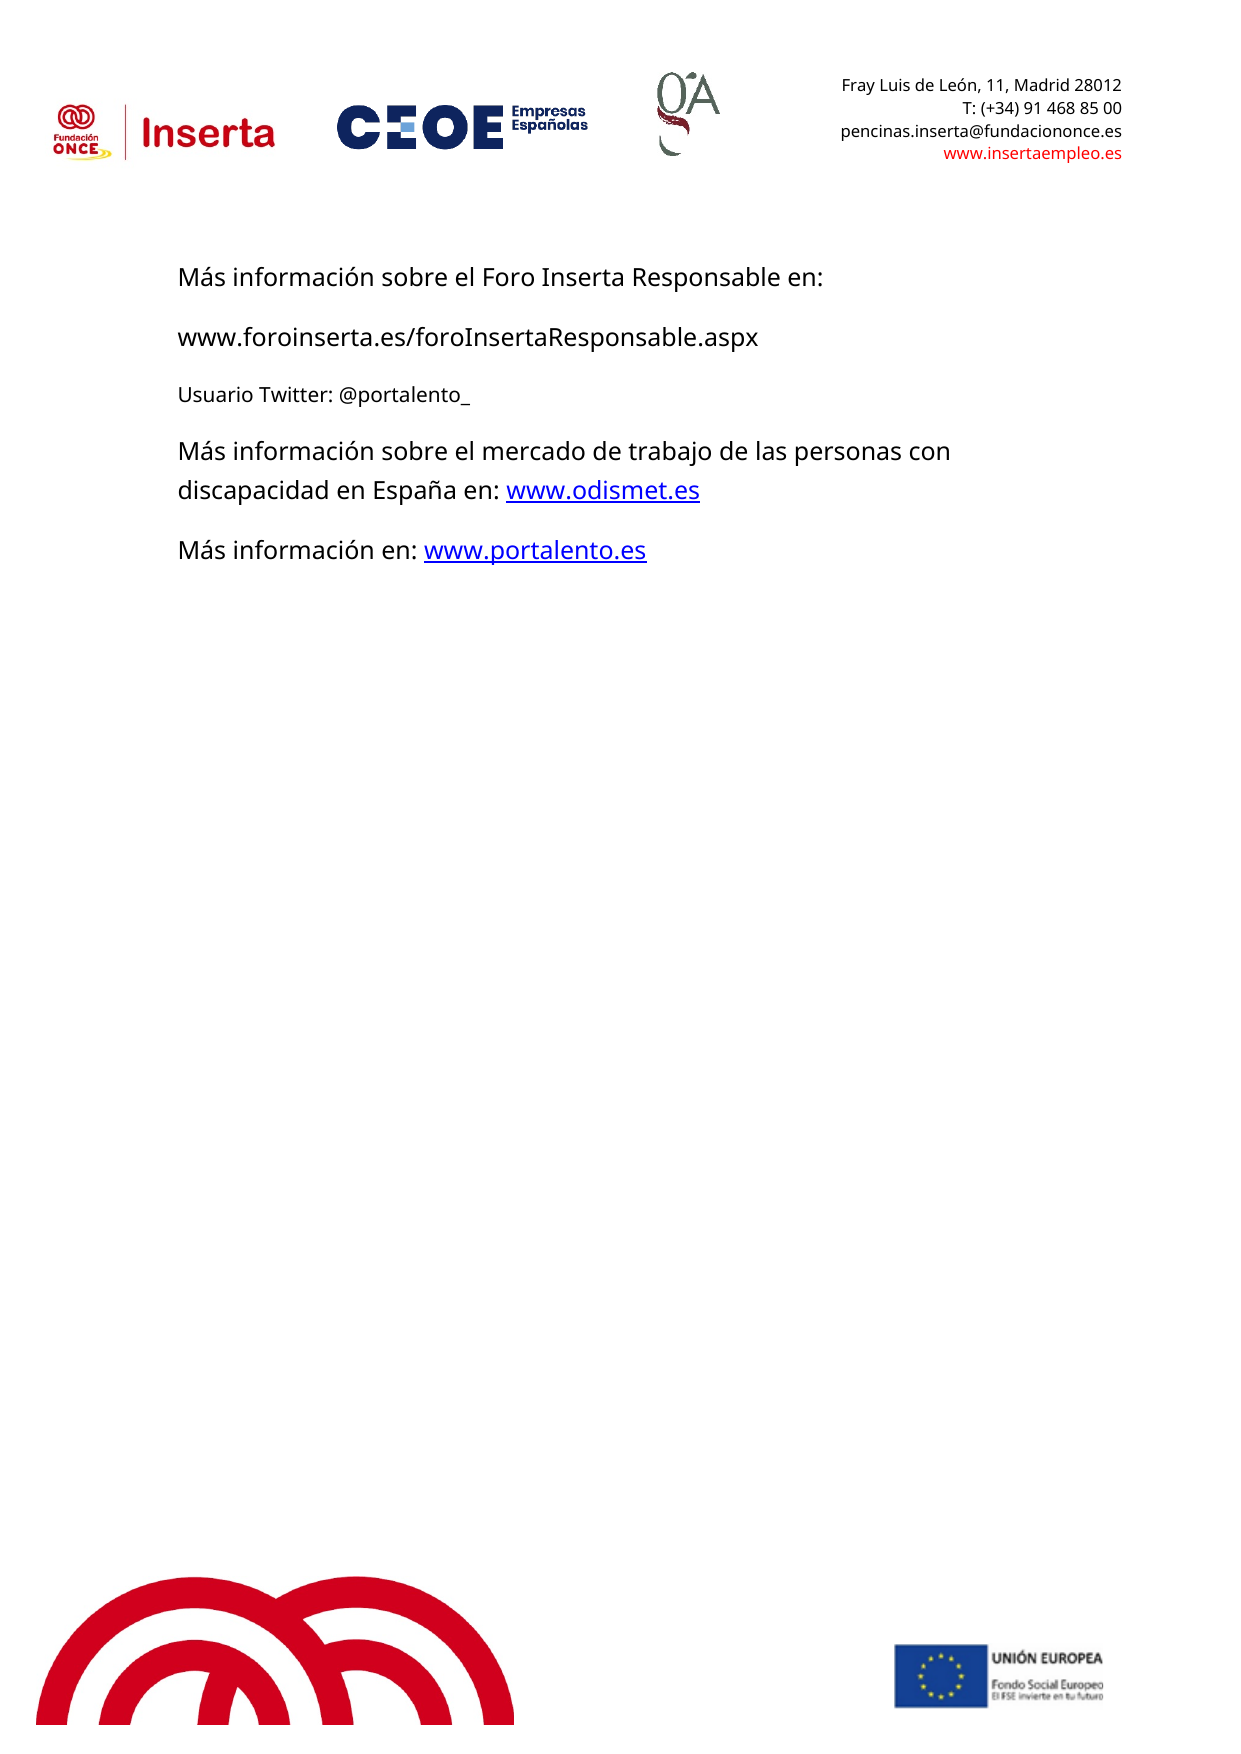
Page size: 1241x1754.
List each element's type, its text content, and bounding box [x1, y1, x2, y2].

text www.foroinserta.es/foroInsertaResponsable.aspx [177, 320, 1093, 354]
picture [657, 72, 720, 156]
text Más información sobre el mercado de trabajo de las personas con discapacidad en España en: www.odismet.es [177, 433, 1093, 506]
picture [33, 75, 290, 190]
text Más información en: www.portalento.es [177, 532, 1093, 566]
picture [331, 100, 590, 154]
picture [36, 1576, 514, 1725]
text Más información sobre el Foro Inserta Responsable en: [177, 260, 1093, 294]
picture [893, 1643, 1104, 1710]
text Usuario Twitter: @portalento_ [177, 380, 1093, 408]
